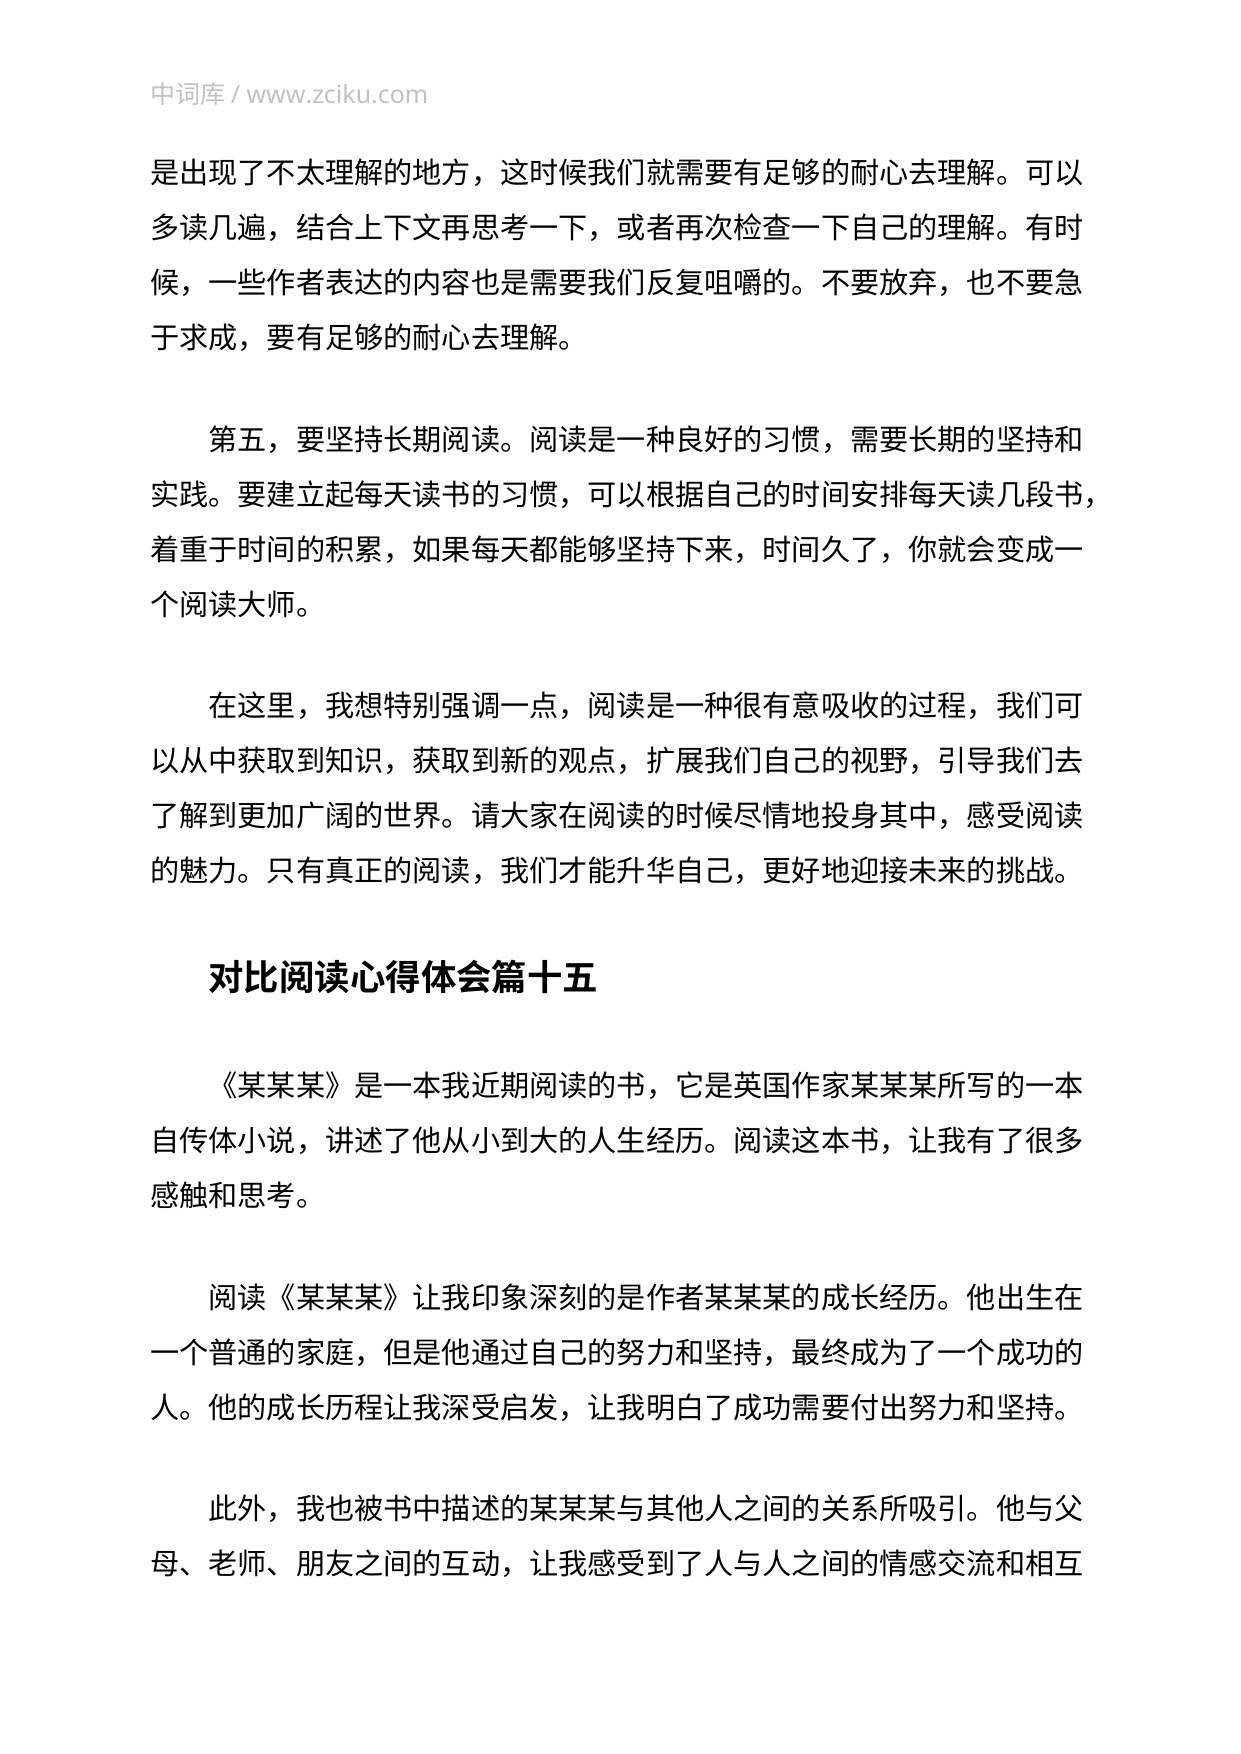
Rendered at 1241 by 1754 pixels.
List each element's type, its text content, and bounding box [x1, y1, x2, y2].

text 对比阅读心得体会篇十五 [150, 949, 1090, 1001]
text 阅读《某某某》让我印象深刻的是作者某某某的成长经历。他出生在一个普通的家庭，但是他通过自己的努力和坚持，最终成为了一个成功的人。他的成长历程让我深受启发，让我明白了成功需要付出努力和坚持。 [150, 1274, 1090, 1426]
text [150, 1486, 1090, 1583]
text 《某某某》是一本我近期阅读的书，它是英国作家某某某所写的一本自传体小说，讲述了他从小到大的人生经历。阅读这本书，让我有了很多感触和思考。 [150, 1063, 1090, 1215]
text 第五，要坚持长期阅读。阅读是一种良好的习惯，需要长期的坚持和实践。要建立起每天读书的习惯，可以根据自己的时间安排每天读几段书，着重于时间的积累，如果每天都能够坚持下来，时间久了，你就会变成一个阅读大师。 [150, 416, 1090, 623]
text 在这里，我想特别强调一点，阅读是一种很有意吸收的过程，我们可以从中获取到知识，获取到新的观点，扩展我们自己的视野，引导我们去了解到更加广阔的世界。请大家在阅读的时候尽情地投身其中，感受阅读的魅力。只有真正的阅读，我们才能升华自己，更好地迎接未来的挑战。 [150, 683, 1090, 890]
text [150, 150, 1090, 357]
